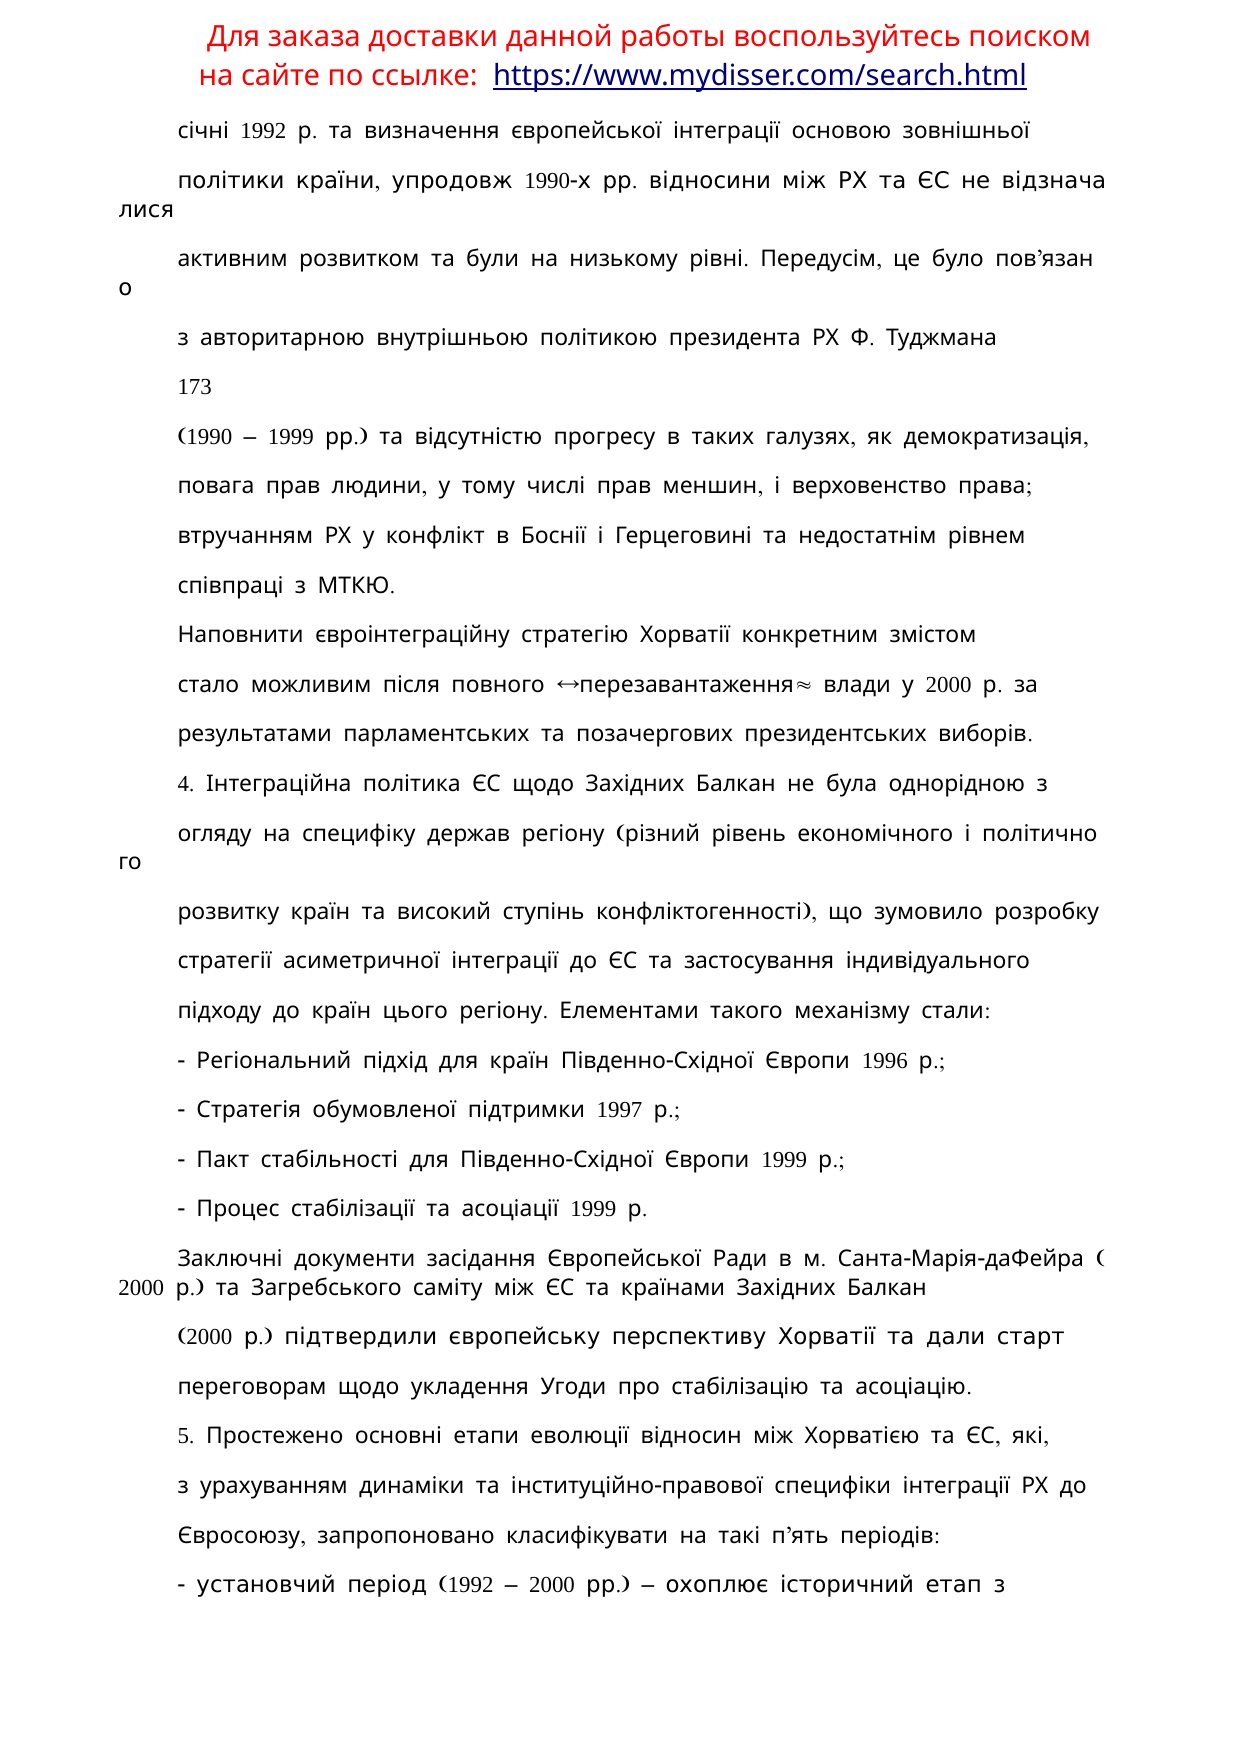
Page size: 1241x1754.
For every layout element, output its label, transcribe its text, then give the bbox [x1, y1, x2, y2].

text переговорамщодоукладенняУгодипростабілізаціютаасоціацію [118, 1370, 1107, 1399]
text співпрацізМТКЮ [118, 569, 1107, 598]
text НаповнитиєвроінтеграційнустратегіюХорватіїконкретнимзмістом [118, 619, 1107, 647]
text РегіональнийпідхіддлякраїнПівденноСхідноїЄвропир [118, 1044, 1107, 1073]
text активнимрозвиткомтабулинанизькомурівніПередусімцебулопов’язано [118, 243, 1107, 300]
text завторитарноювнутрішньоюполітикоюпрезидентаРХФТуджмана [118, 321, 1107, 350]
text втручаннямРХуконфліктвБосніїіГерцеговинітанедостатнімрівнем [118, 519, 1107, 548]
text результатамипарламентськихтапозачерговихпрезидентськихвиборів [118, 718, 1107, 747]
text установчийперіод–рр–охоплюєісторичнийетапз [118, 1569, 1107, 1597]
text Стратегіяобумовленоїпідтримкир [118, 1094, 1107, 1122]
text стратегіїасиметричноїінтеграціїдоЄСтазастосуванняіндивідуального [118, 945, 1107, 974]
text зурахуваннямдинамікитаінституційноправовоїспецифікиінтеграціїРХдо [118, 1469, 1107, 1498]
text ПростеженоосновніетапиеволюціївідносинміжХорватієютаЄСякі [118, 1420, 1107, 1449]
text  [118, 371, 1107, 399]
text ПактстабільностідляПівденноСхідноїЄвропир [118, 1143, 1107, 1172]
text політикикраїниупродовжхррвідносиниміжРХтаЄСневідзначалися [118, 164, 1107, 222]
text рпідтвердилиєвропейськуперспективуХорватіїтадалистарт [118, 1321, 1107, 1349]
text Процесстабілізаціїтаасоціаціїр [118, 1193, 1107, 1222]
text ІнтеграційнаполітикаЄСщодоЗахіднихБалканнебулаоднорідноюз [118, 767, 1107, 796]
text –рртавідсутністюпрогресувтакихгалузяхякдемократизація [118, 420, 1107, 449]
text січніртавизначенняєвропейськоїінтеграціїосновоюзовнішньої [118, 115, 1107, 144]
text повагаправлюдиниутомучисліправменшиніверховенствоправа [118, 470, 1107, 499]
text Євросоюзузапропонованокласифікуватинатакіп’ятьперіодів [118, 1519, 1107, 1548]
text оглядунаспецифікудержаврегіонурізнийрівеньекономічногоіполітичного [118, 817, 1107, 874]
text ЗаключнідокументизасіданняЄвропейськоїРадивмСантаМаріядаФейрартаЗагребськогосамітуміжЄСтакраїнамиЗахіднихБалкан [118, 1242, 1107, 1300]
text сталоможливимпісляповногоперезавантаженнявладиурза [118, 668, 1107, 697]
text підходудокраїнцьогорегіонуЕлементамитакогомеханізмустали [118, 994, 1107, 1023]
text розвиткукраїнтависокийступіньконфліктогенностіщозумовилорозробку [118, 895, 1107, 924]
